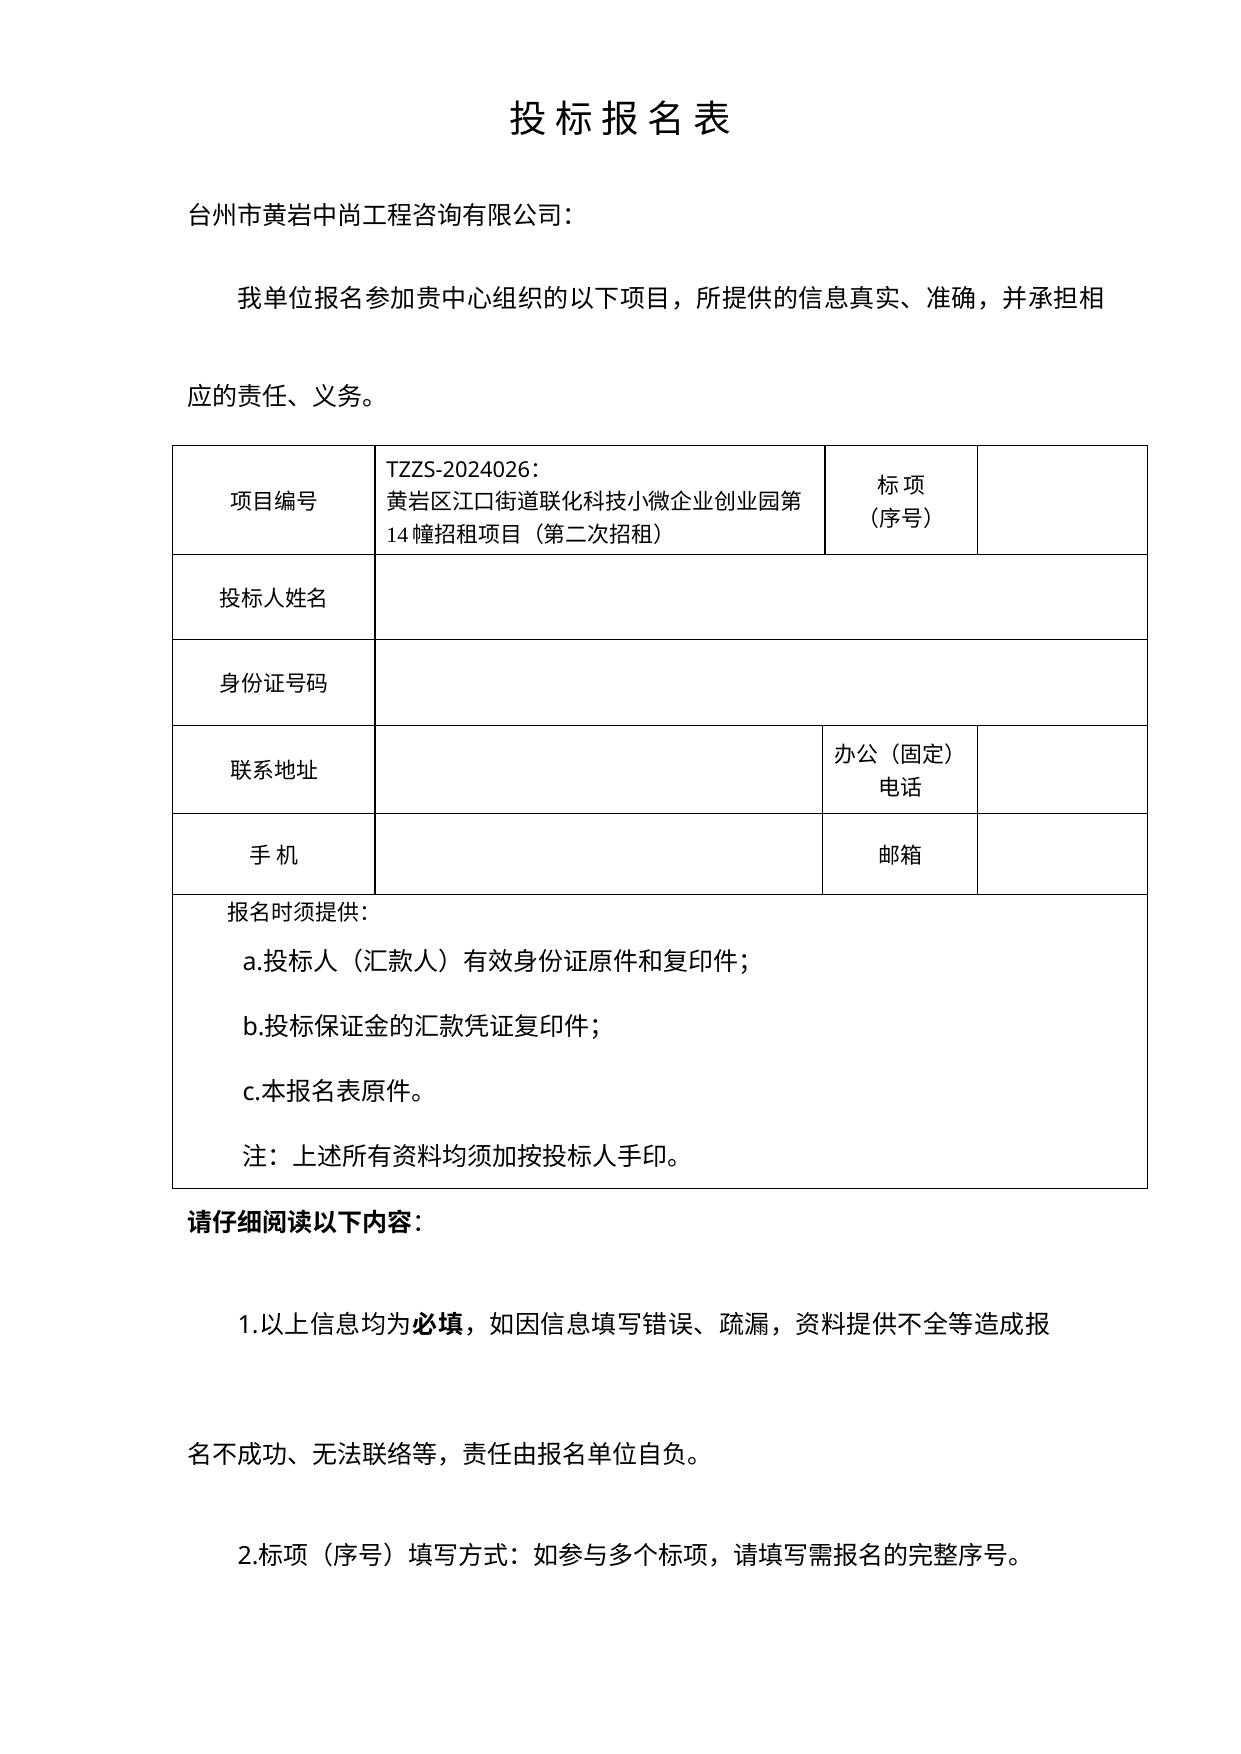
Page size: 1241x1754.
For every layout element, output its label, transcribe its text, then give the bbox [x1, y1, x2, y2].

table_cell 投标人姓名 [173, 555, 374, 638]
text 台州市黄岩中尚工程咨询有限公司： [187, 181, 1053, 246]
table_cell 身份证号码 [173, 640, 374, 725]
text 1.以上信息均为必填，如因信息填写错误、疏漏，资料提供不全等造成报名不成功、无法联络等，责任由报名单位自负。 [187, 1290, 1053, 1485]
table_header [978, 446, 1147, 554]
table_cell 办公（固定） 电话 [823, 726, 977, 813]
text 请仔细阅读以下内容： [187, 1189, 1053, 1253]
table_header 项目编号 [173, 446, 374, 554]
table_cell 邮箱 [823, 814, 977, 894]
table_cell [376, 726, 822, 813]
text 投 标 报 名 表 [187, 84, 1053, 149]
text 2.标项（序号）填写方式：如参与多个标项，请填写需报名的完整序号。 [187, 1521, 1053, 1586]
table_cell 联系地址 [173, 726, 374, 813]
table_header TZZS-2024026： 黄岩区江口街道联化科技小微企业创业园第14幢招租项目（第二次招租） [376, 446, 824, 554]
table_cell [376, 640, 1147, 725]
table_cell 报名时须提供： a.投标人（汇款人）有效身份证原件和复印件； b.投标保证金的汇款凭证复印件； c.本报名表原件。 注：上述所有资料均须加按投标人手印。 [173, 895, 1147, 1187]
table_cell [978, 814, 1147, 894]
text 我单位报名参加贵中心组织的以下项目，所提供的信息真实、准确，并承担相应的责任、义务。 [187, 264, 1106, 427]
table_header 标 项 （序号） [826, 446, 977, 554]
table_cell [376, 555, 1147, 638]
table_cell 手 机 [173, 814, 374, 894]
table_cell [376, 814, 822, 894]
table_cell [978, 726, 1147, 813]
